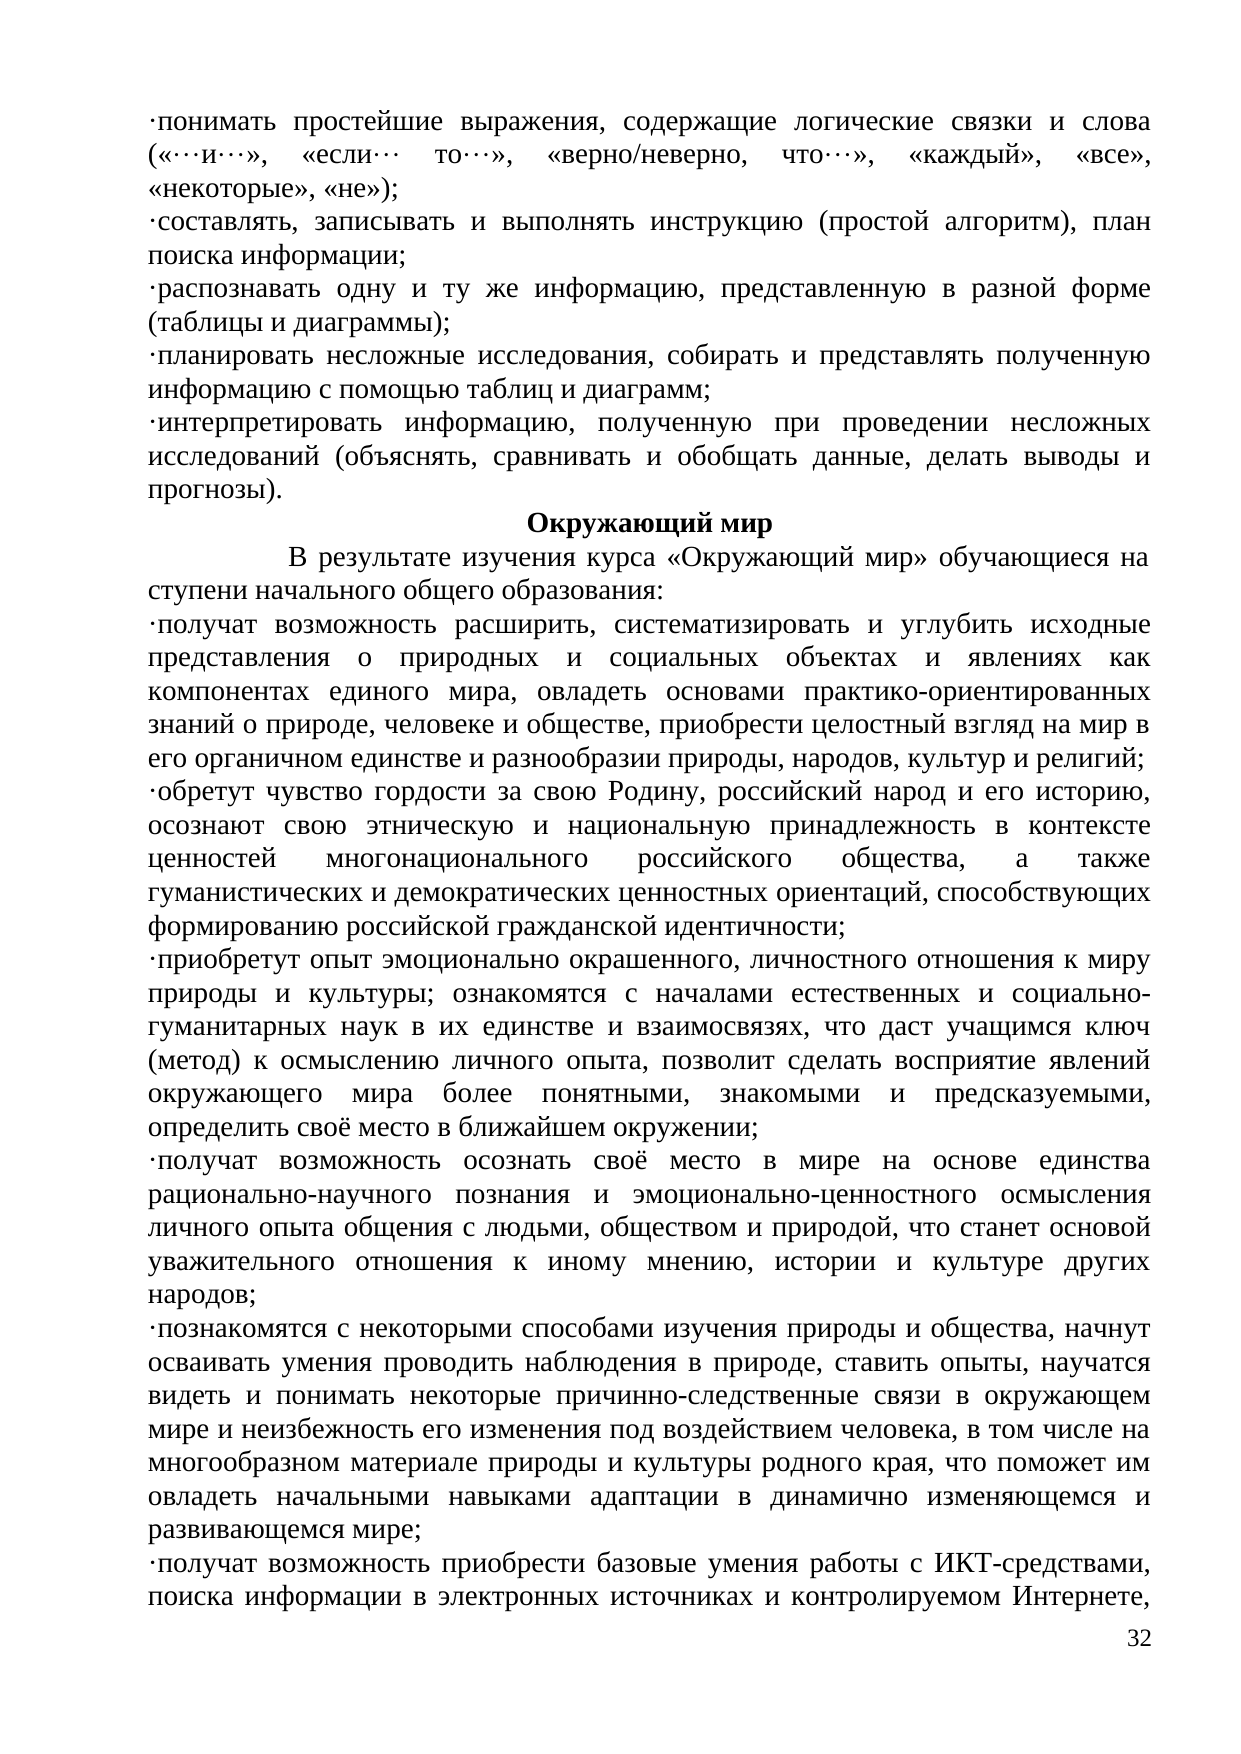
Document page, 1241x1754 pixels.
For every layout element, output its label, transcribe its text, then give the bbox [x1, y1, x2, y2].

text ·составлять, записывать и выполнять инструкцию (простой алгоритм), план поиска информации; [148, 203, 1152, 270]
text ·познакомятся с некоторыми способами изучения природы и общества, начнут осваивать умения проводить наблюдения в природе, ставить опыты, научатся видеть и понимать некоторые причинно-следственные связи в окружающем мире и неизбежность его изменения под воздействием человека, в том числе на многообразном материале природы и культуры родного края, что поможет им овладеть начальными навыками адаптации в динамично изменяющемся и развивающемся мире; [148, 1310, 1152, 1545]
text ·планировать несложные исследования, собирать и представлять полученную информацию с помощью таблиц и диаграмм; [148, 337, 1152, 404]
text ·интерпретировать информацию, полученную при проведении несложных исследований (объяснять, сравнивать и обобщать данные, делать выводы и прогнозы). [148, 404, 1152, 505]
text ·получат возможность расширить, систематизировать и углубить исходные представления о природных и социальных объектах и явлениях как компонентах единого мира, овладеть основами практико-ориентированных знаний о природе, человеке и обществе, приобрести целостный взгляд на мир в его органичном единстве и разнообразии природы, народов, культур и религий; [148, 606, 1152, 773]
text ·обретут чувство гордости за свою Родину, российский народ и его историю, осознают свою этническую и национальную принадлежность в контексте ценностей многонационального российского общества, а также гуманистических и демократических ценностных ориентаций, способствующих формированию российской гражданской идентичности; [148, 773, 1152, 941]
text ·понимать простейшие выражения, содержащие логические связки и слова («и», «если то», «верно/неверно, что», «каждый», «все», «некоторые», «не»); [148, 103, 1152, 203]
text ·приобретут опыт эмоционально окрашенного, личностного отношения к миру природы и культуры; ознакомятся с началами естественных и социально-гуманитарных наук в их единстве и взаимосвязях, что даст учащимся ключ (метод) к осмыслению личного опыта, позволит сделать восприятие явлений окружающего мира более понятными, знакомыми и предсказуемыми, определить своё место в ближайшем окружении; [148, 941, 1152, 1142]
text ·распознавать одну и ту же информацию, представленную в разной форме (таблицы и диаграммы); [148, 270, 1152, 337]
text Окружающий мир [148, 505, 1152, 539]
text ·получат возможность осознать своё место в мире на основе единства рационально-научного познания и эмоционально-ценностного осмысления личного опыта общения с людьми, обществом и природой, что станет основой уважительного отношения к иному мнению, истории и культуре других народов; [148, 1142, 1152, 1310]
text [148, 1545, 1152, 1612]
text В результате изучения курса «Окружающий мир» обучающиеся на ступени начального общего образования: [148, 539, 1152, 606]
